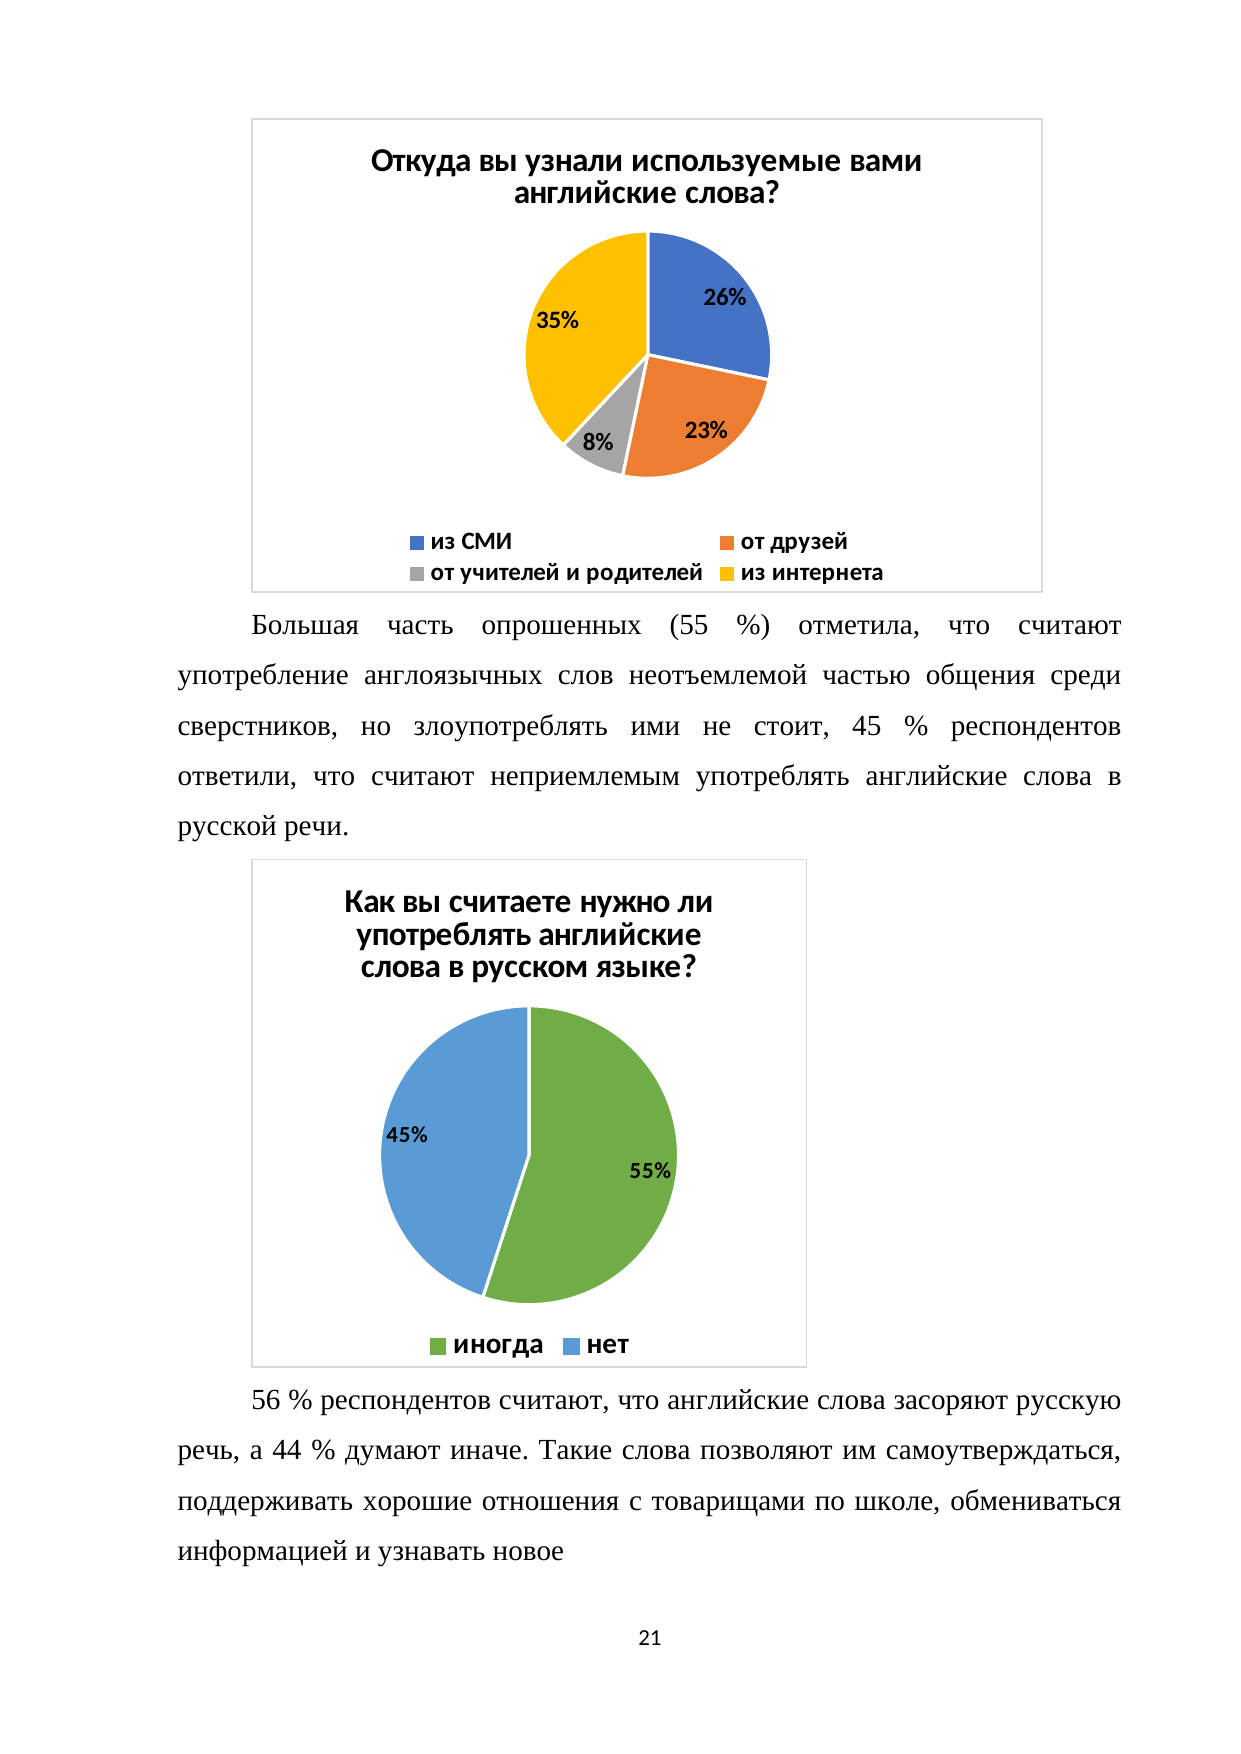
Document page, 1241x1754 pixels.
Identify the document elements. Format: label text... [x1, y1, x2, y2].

text Большая часть опрошенных (55 %) отметила, что считают употребление англоязычных слов неотъемлемой частью общения среди сверстников, но злоупотреблять ими не стоит, 45 % респондентов ответили, что считают неприемлемым употреблять английские слова в русской речи. [177, 607, 1122, 842]
text 56 % респондентов считают, что английские слова засоряют русскую речь, а 44 % думают иначе. Такие слова позволяют им самоутверждаться, поддерживать хорошие отношения с товарищами по школе, обмениваться информацией и узнавать новое [177, 1382, 1122, 1566]
